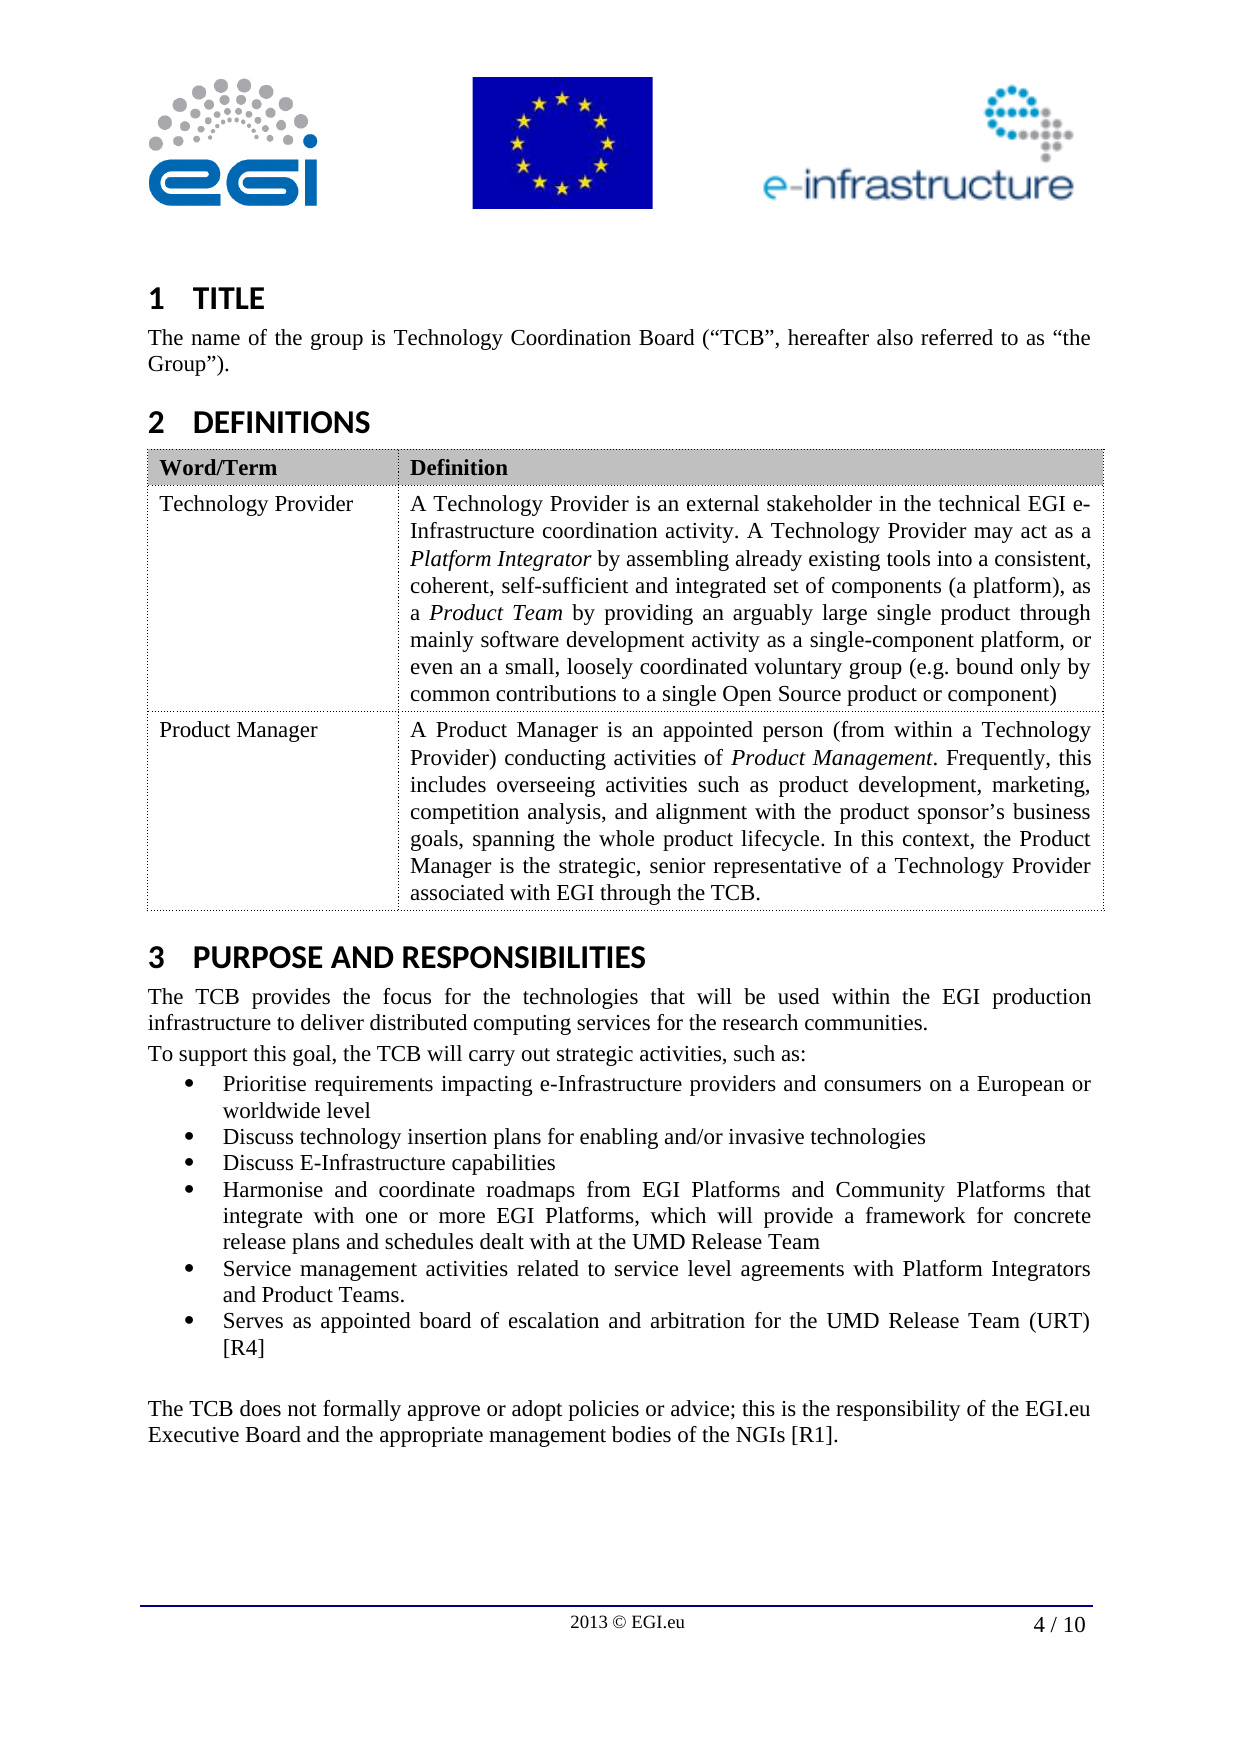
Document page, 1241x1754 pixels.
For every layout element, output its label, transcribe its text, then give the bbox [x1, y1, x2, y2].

text The name of the group is Technology Coordination Board (“TCB”, hereafter also referred to as “the Group”). [148, 324, 1092, 376]
subtitle Purpose and Responsibilities [148, 936, 1092, 977]
list Harmonise and coordinate roadmaps from EGI Platforms and Community Platforms that integrate with one or more EGI Platforms, which will provide a framework for concrete release plans and schedules dealt with at the UMD Release Team [185, 1176, 1092, 1255]
table_cell A Technology Provider is an external stakeholder in the technical EGI e-Infrastructure coordination activity. A Technology Provider may act as a Platform Integrator by assembling already existing tools into a consistent, coherent, self-sufficient and integrated set of components (a platform), as a Product Team by providing an arguably large single product through mainly software development activity as a single-component platform, or even an a small, loosely coordinated voluntary group (e.g. bound only by common contributions to a single Open Source product or component) [399, 485, 1103, 711]
table_cell A Product Manager is an appointed person (from within a Technology Provider) conducting activities of Product Management. Frequently, this includes overseeing activities such as product development, marketing, competition analysis, and alignment with the product sponsor’s business goals, spanning the whole product lifecycle. In this context, the Product Manager is the strategic, senior representative of a Technology Provider associated with EGI through the TCB. [399, 711, 1103, 910]
list Serves as appointed board of escalation and arbitration for the UMD Release Team (URT) [R4] [185, 1307, 1092, 1360]
picture [756, 77, 1082, 209]
table_header Definition [399, 449, 1103, 485]
table_header Word/Term [148, 449, 399, 485]
picture [472, 77, 653, 209]
subtitle Definitions [148, 401, 1092, 442]
table_cell Technology Provider [148, 485, 399, 711]
list Discuss technology insertion plans for enabling and/or invasive technologies [185, 1123, 1092, 1149]
text The TCB does not formally approve or adopt policies or advice; this is the responsibility of the EGI.eu Executive Board and the appropriate management bodies of the NGIs [R1]. [148, 1395, 1092, 1448]
list Prioritise requirements impacting e-Infrastructure providers and consumers on a European or worldwide level [185, 1070, 1092, 1123]
text To support this goal, the TCB will carry out strategic activities, such as: [148, 1040, 1092, 1066]
list Discuss E-Infrastructure capabilities [185, 1149, 1092, 1176]
picture [147, 77, 319, 208]
table_cell Product Manager [148, 711, 399, 910]
text The TCB provides the focus for the technologies that will be used within the EGI production infrastructure to deliver distributed computing services for the research communities. [148, 983, 1092, 1036]
subtitle Title [148, 277, 1092, 317]
list Service management activities related to service level agreements with Platform Integrators and Product Teams. [185, 1255, 1092, 1307]
